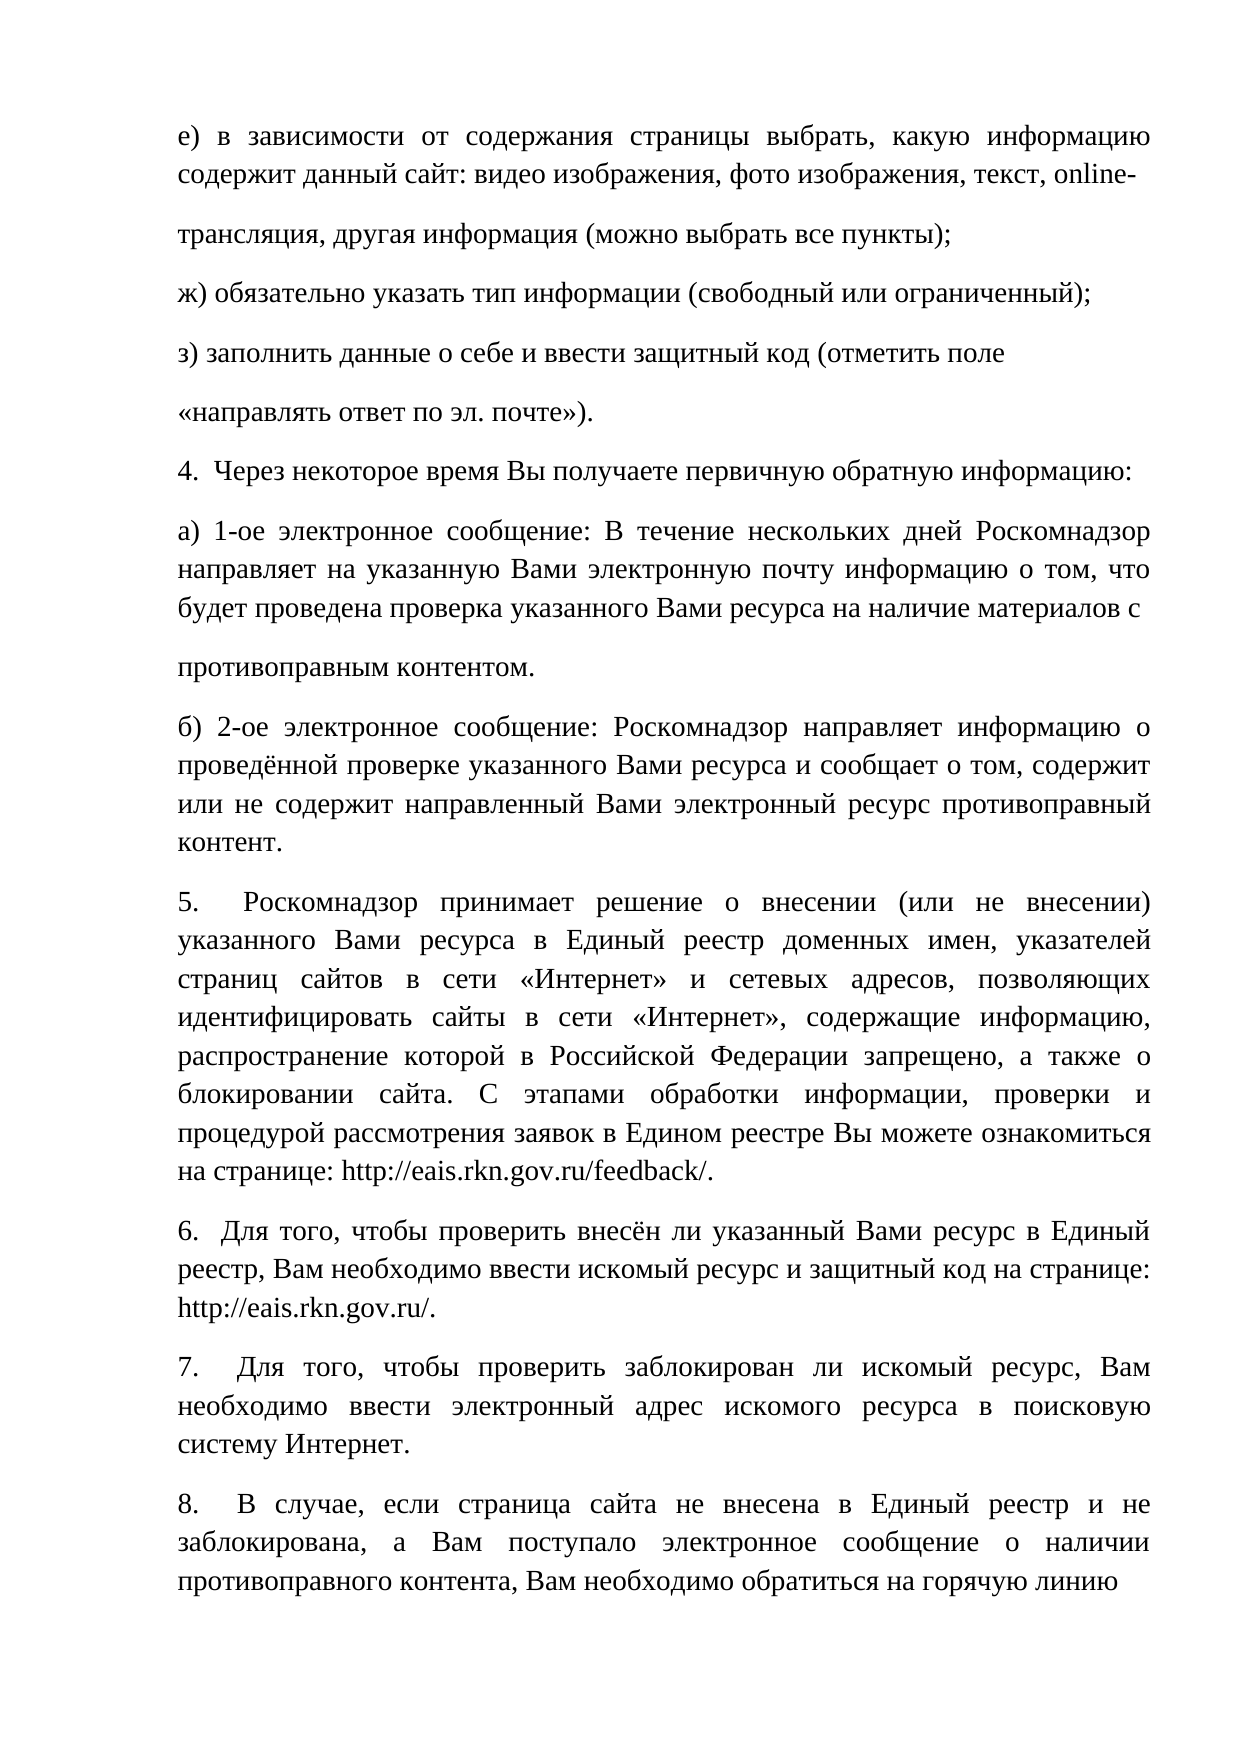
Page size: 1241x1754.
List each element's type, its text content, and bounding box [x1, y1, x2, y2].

text «направлять ответ по эл. почте»). [177, 394, 1152, 428]
text ж) обязательно указать тип информации (свободный или ограниченный); [177, 275, 1152, 309]
text 7. Для того, чтобы проверить заблокирован ли искомый ресурс, Вам необходимо ввести электронный адрес искомого ресурса в поисковую систему Интернет. [177, 1349, 1152, 1460]
text 5. Роскомнадзор принимает решение о внесении (или не внесении) указанного Вами ресурса в Единый реестр доменных имен, указателей страниц сайтов в сети «Интернет» и сетевых адресов, позволяющих идентифицировать сайты в сети «Интернет», содержащие информацию, распространение которой в Российской Федерации запрещено, а также о блокировании сайта. С этапами обработки информации, проверки и процедурой рассмотрения заявок в Едином реестре Вы можете ознакомиться на странице: http://eais.rkn.gov.ru/feedback/. [177, 884, 1152, 1187]
text 6. Для того, чтобы проверить внесён ли указанный Вами ресурс в Единый реестр, Вам необходимо ввести искомый ресурс и защитный код на странице: http://eais.rkn.gov.ru/. [177, 1213, 1152, 1323]
text е) в зависимости от содержания страницы выбрать, какую информацию содержит данный сайт: видео изображения, фото изображения, текст, online- [177, 118, 1152, 190]
text а) 1-ое электронное сообщение: В течение нескольких дней Роскомнадзор направляет на указанную Вами электронную почту информацию о том, что будет проведена проверка указанного Вами ресурса на наличие материалов с [177, 513, 1152, 623]
text 4. Через некоторое время Вы получаете первичную обратную информацию: [177, 453, 1152, 487]
text противоправным контентом. [177, 649, 1152, 683]
text 8. В случае, если страница сайта не внесена в Единый реестр и не заблокирована, а Вам поступало электронное сообщение о наличии противоправного контента, Вам необходимо обратиться на горячую линию [177, 1486, 1152, 1596]
text трансляция, другая информация (можно выбрать все пункты); [177, 216, 1152, 249]
text з) заполнить данные о себе и ввести защитный код (отметить поле [177, 335, 1152, 368]
text б) 2-ое электронное сообщение: Роскомнадзор направляет информацию о проведённой проверке указанного Вами ресурса и сообщает о том, содержит или не содержит направленный Вами электронный ресурс противоправный контент. [177, 709, 1152, 858]
